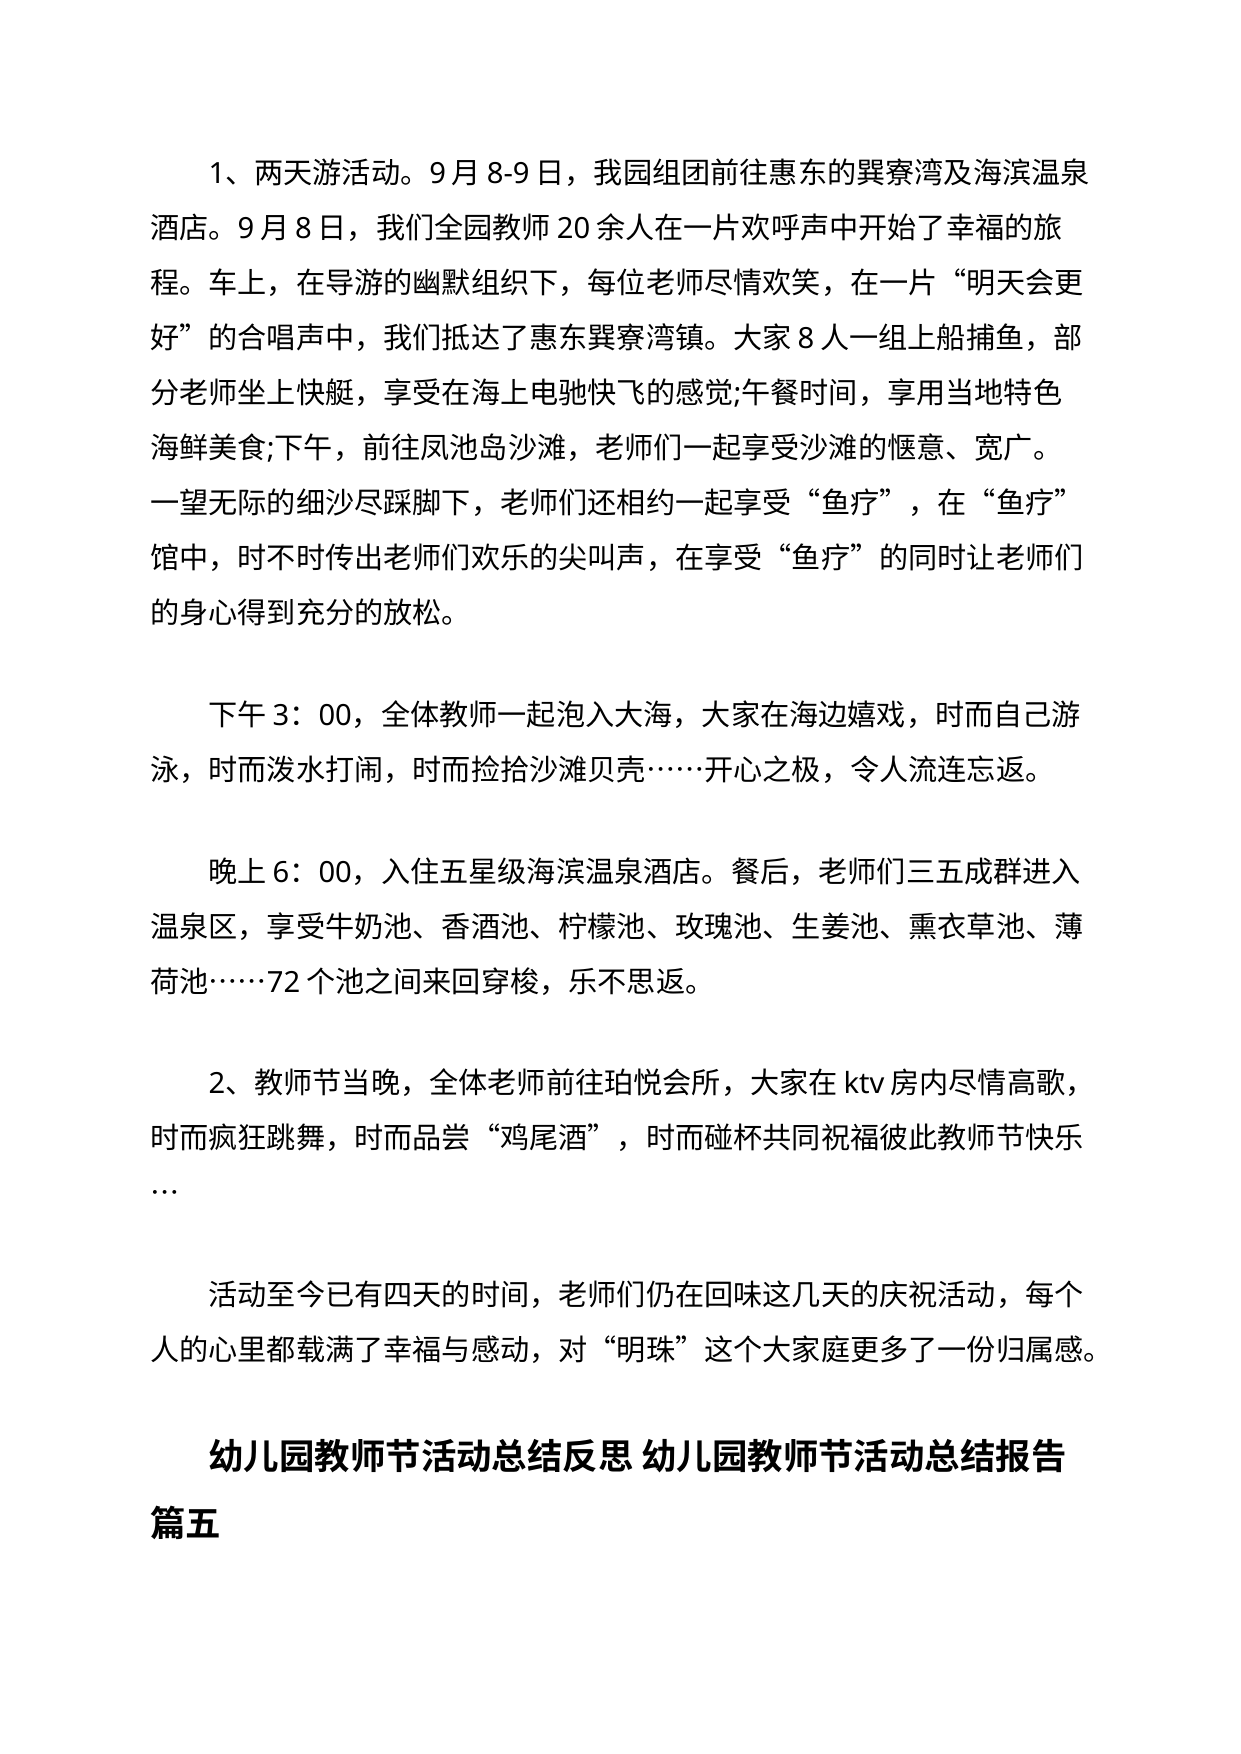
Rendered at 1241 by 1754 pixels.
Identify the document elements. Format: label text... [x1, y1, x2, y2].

text 2、教师节当晚，全体老师前往珀悦会所，大家在ktv房内尽情高歌，时而疯狂跳舞，时而品尝“鸡尾酒”，时而碰杯共同祝福彼此教师节快乐… [150, 1060, 1090, 1212]
text 晚上6：00，入住五星级海滨温泉酒店。餐后，老师们三五成群进入温泉区，享受牛奶池、香酒池、柠檬池、玫瑰池、生姜池、熏衣草池、薄荷池……72个池之间来回穿梭，乐不思返。 [150, 848, 1090, 1001]
text 活动至今已有四天的时间，老师们仍在回味这几天的庆祝活动，每个人的心里都载满了幸福与感动，对“明珠”这个大家庭更多了一份归属感。 [150, 1272, 1090, 1369]
text 幼儿园教师节活动总结反思 幼儿园教师节活动总结报告篇五 [150, 1428, 1090, 1546]
text 1、两天游活动。9月8-9日，我园组团前往惠东的巽寮湾及海滨温泉酒店。9月8日，我们全园教师20余人在一片欢呼声中开始了幸福的旅程。车上，在导游的幽默组织下，每位老师尽情欢笑，在一片“明天会更好”的合唱声中，我们抵达了惠东巽寮湾镇。大家8人一组上船捕鱼，部分老师坐上快艇，享受在海上电驰快飞的感觉;午餐时间，享用当地特色海鲜美食;下午，前往凤池岛沙滩，老师们一起享受沙滩的惬意、宽广。一望无际的细沙尽踩脚下，老师们还相约一起享受“鱼疗”，在“鱼疗”馆中，时不时传出老师们欢乐的尖叫声，在享受“鱼疗”的同时让老师们的身心得到充分的放松。 [150, 150, 1090, 632]
text 下午3：00，全体教师一起泡入大海，大家在海边嬉戏，时而自己游泳，时而泼水打闹，时而捡拾沙滩贝壳……开心之极，令人流连忘返。 [150, 691, 1090, 789]
